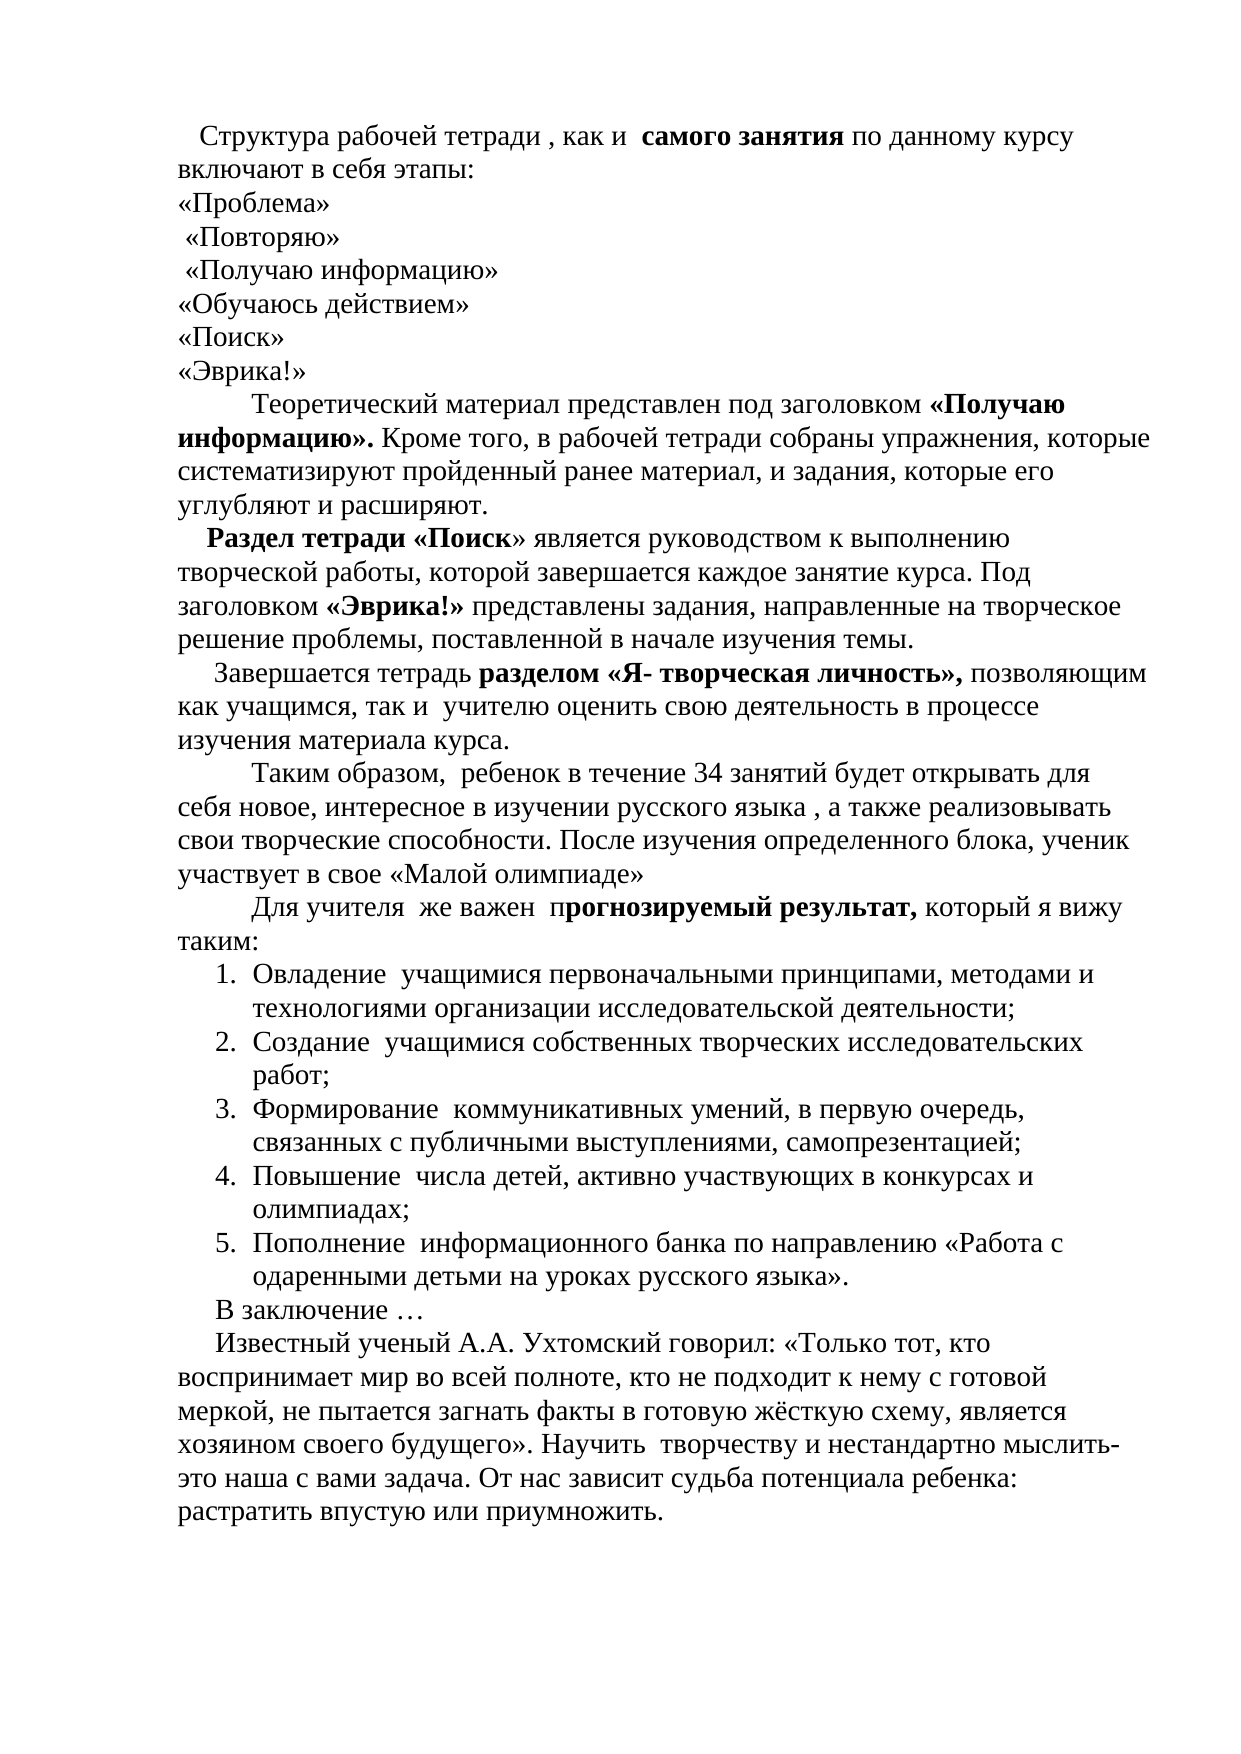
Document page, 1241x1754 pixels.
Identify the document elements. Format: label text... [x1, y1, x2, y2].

text «Эврика!» [177, 353, 1152, 386]
list Создание учащимися собственных творческих исследовательских работ; [215, 1024, 1152, 1091]
list Формирование коммуникативных умений, в первую очередь, связанных с публичными выступлениями, самопрезентацией; [215, 1091, 1152, 1158]
text «Обучаюсь действием» [177, 286, 1152, 319]
text Теоретический материал представлен под заголовком «Получаю информацию». Кроме того, в рабочей тетради собраны упражнения, которые систематизируют пройденный ранее материал, и задания, которые его углубляют и расширяют. [177, 386, 1152, 521]
text Таким образом, ребенок в течение 34 занятий будет открывать для себя новое, интересное в изучении русского языка , а также реализовывать свои творческие способности. После изучения определенного блока, ученик участвует в свое «Малой олимпиаде» [177, 755, 1152, 889]
text В заключение … [177, 1292, 1152, 1326]
text Для учителя же важен прогнозируемый результат, который я вижу таким: [177, 889, 1152, 957]
text «Повторяю» [177, 219, 1152, 252]
text Раздел тетради «Поиск» является руководством к выполнению творческой работы, которой завершается каждое занятие курса. Под заголовком «Эврика!» представлены задания, направленные на творческое решение проблемы, поставленной в начале изучения темы. [177, 521, 1152, 655]
list Овладение учащимися первоначальными принципами, методами и технологиями организации исследовательской деятельности; [215, 957, 1152, 1024]
text «Получаю информацию» [177, 252, 1152, 286]
list Пополнение информационного банка по направлению «Работа с одаренными детьми на уроках русского языка». [215, 1225, 1152, 1292]
text «Проблема» [177, 185, 1152, 219]
text «Поиск» [177, 319, 1152, 353]
list Повышение числа детей, активно участвующих в конкурсах и олимпиадах; [215, 1158, 1152, 1225]
text Структура рабочей тетради , как и самого занятия по данному курсу включают в себя этапы: [177, 118, 1152, 185]
text Завершается тетрадь разделом «Я- творческая личность», позволяющим как учащимся, так и учителю оценить свою деятельность в процессе изучения материала курса. [177, 655, 1152, 755]
text Известный ученый А.А. Ухтомский говорил: «Только тот, кто воспринимает мир во всей полноте, кто не подходит к нему с готовой меркой, не пытается загнать факты в готовую жёсткую схему, является хозяином своего будущего». Научить творчеству и нестандартно мыслить- это наша с вами задача. От нас зависит судьба потенциала ребенка: растратить впустую или приумножить. [177, 1326, 1152, 1527]
